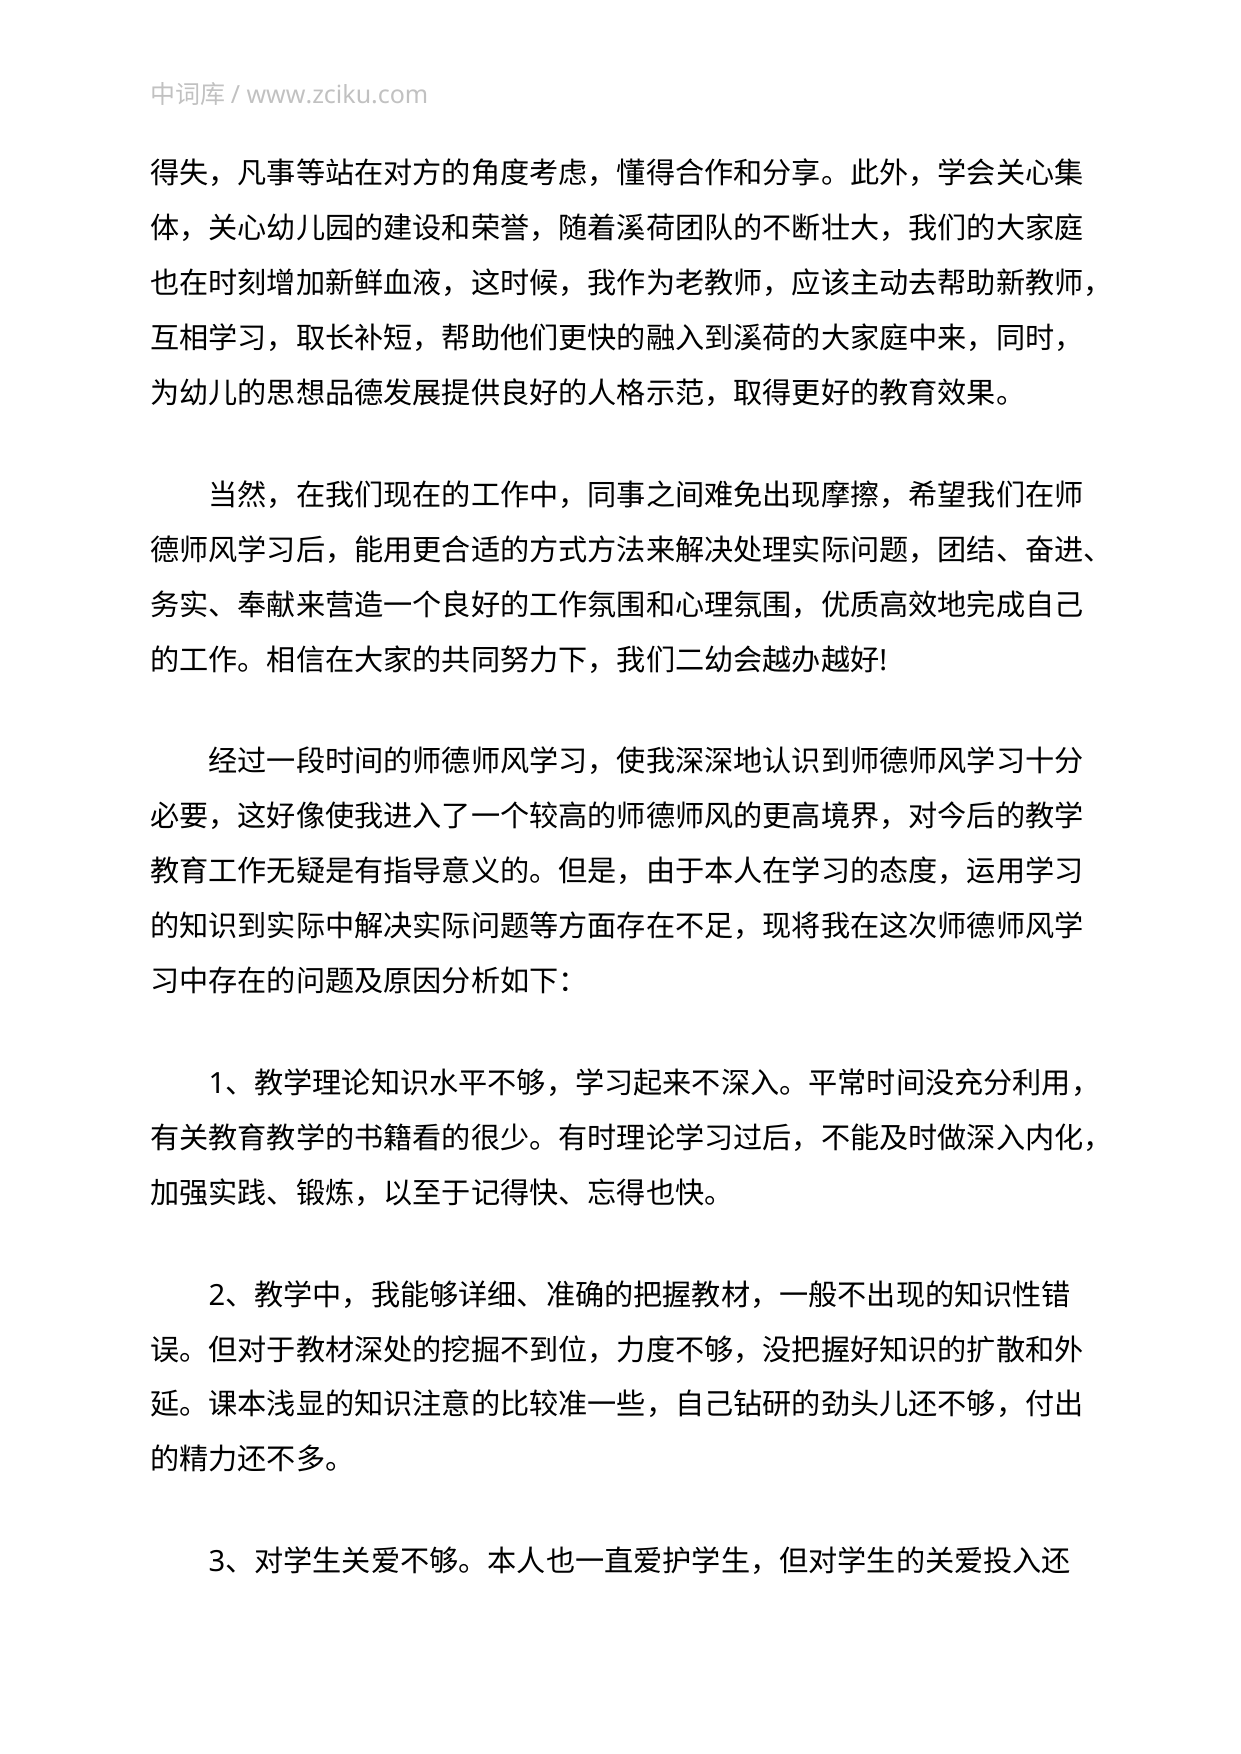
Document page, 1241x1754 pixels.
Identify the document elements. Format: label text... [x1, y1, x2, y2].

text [150, 150, 1090, 412]
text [150, 1538, 1090, 1580]
text 当然，在我们现在的工作中，同事之间难免出现摩擦，希望我们在师德师风学习后，能用更合适的方式方法来解决处理实际问题，团结、奋进、务实、奉献来营造一个良好的工作氛围和心理氛围，优质高效地完成自己的工作。相信在大家的共同努力下，我们二幼会越办越好! [150, 471, 1090, 678]
text 1、教学理论知识水平不够，学习起来不深入。平常时间没充分利用，有关教育教学的书籍看的很少。有时理论学习过后，不能及时做深入内化，加强实践、锻炼，以至于记得快、忘得也快。 [150, 1059, 1090, 1212]
text 2、教学中，我能够详细、准确的把握教材，一般不出现的知识性错误。但对于教材深处的挖掘不到位，力度不够，没把握好知识的扩散和外延。课本浅显的知识注意的比较准一些，自己钻研的劲头儿还不够，付出的精力还不多。 [150, 1271, 1090, 1478]
text 经过一段时间的师德师风学习，使我深深地认识到师德师风学习十分必要，这好像使我进入了一个较高的师德师风的更高境界，对今后的教学教育工作无疑是有指导意义的。但是，由于本人在学习的态度，运用学习的知识到实际中解决实际问题等方面存在不足，现将我在这次师德师风学习中存在的问题及原因分析如下： [150, 738, 1090, 1000]
